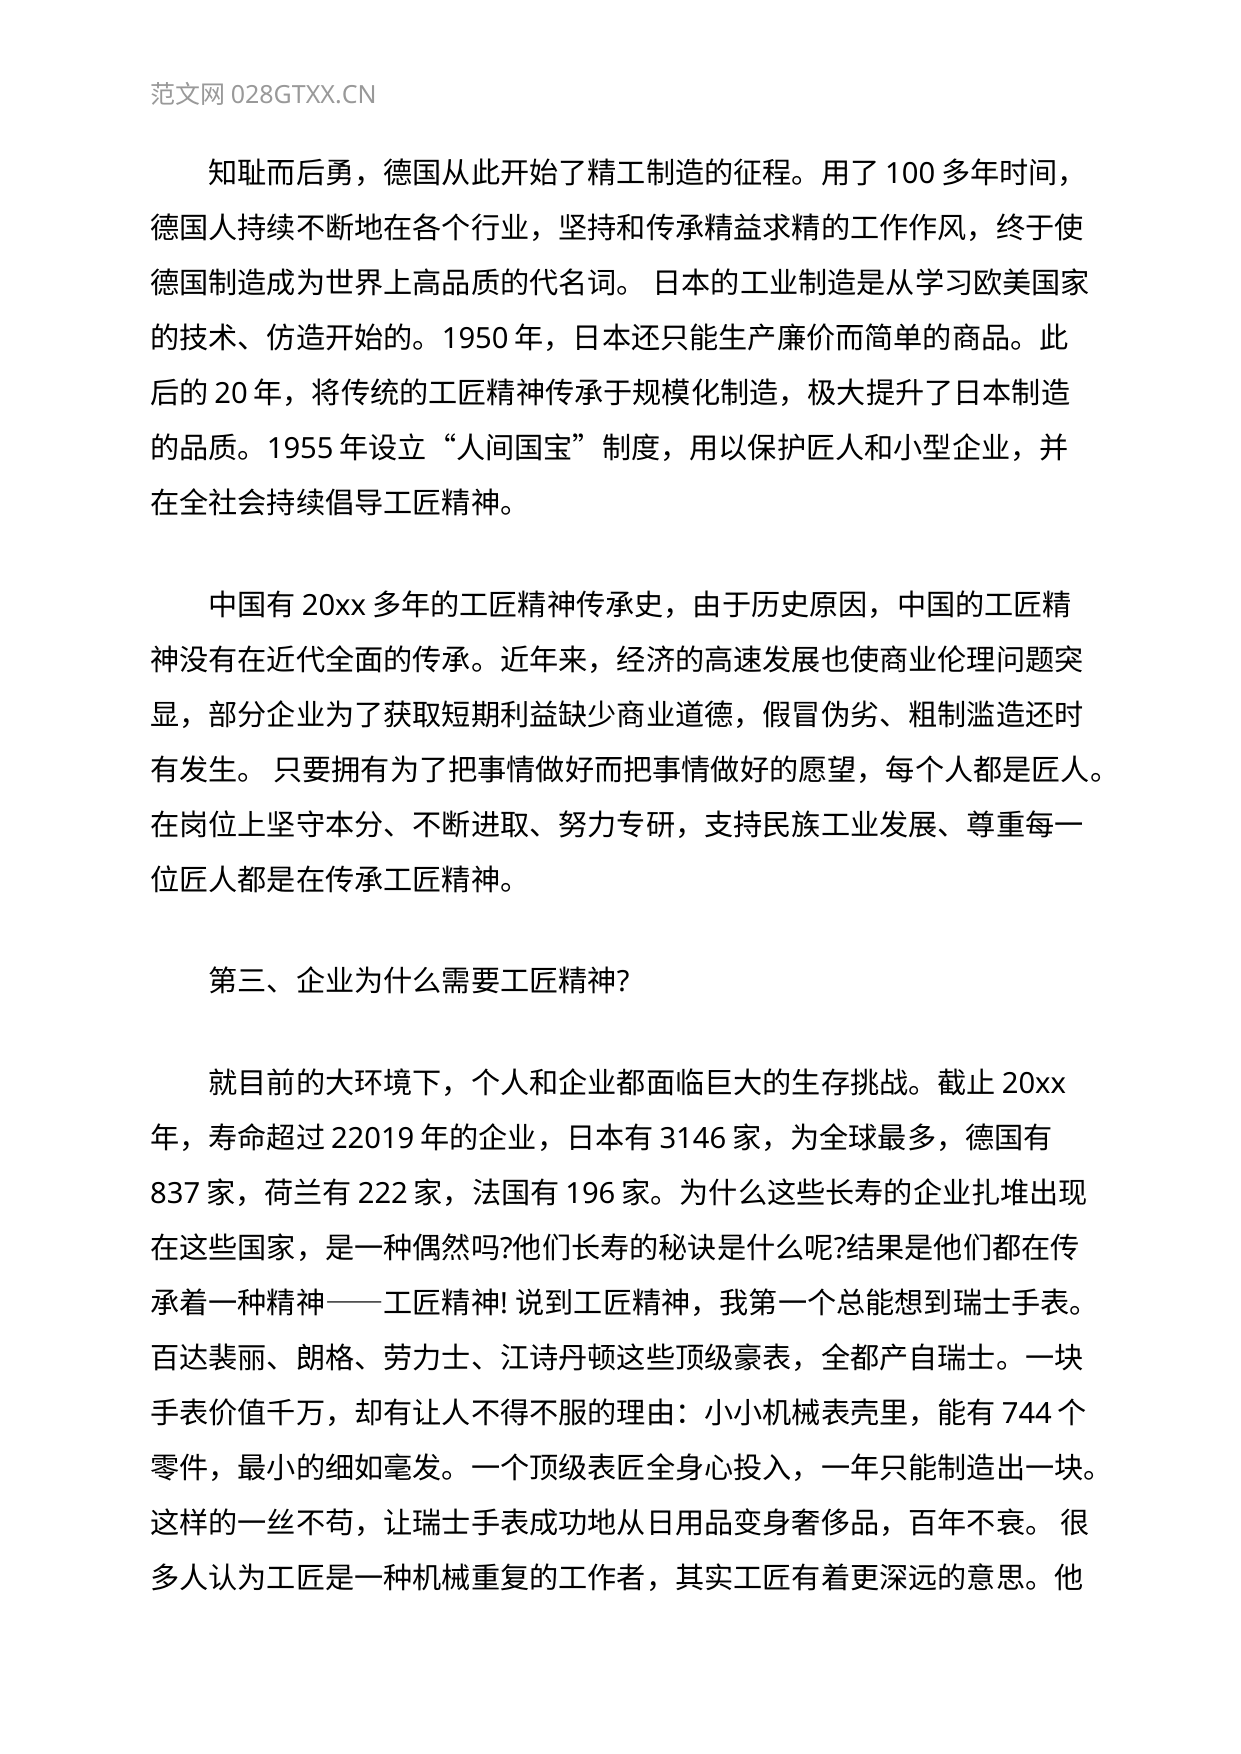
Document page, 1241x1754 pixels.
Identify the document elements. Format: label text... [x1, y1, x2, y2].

text 第三、企业为什么需要工匠精神? [150, 958, 1090, 1000]
text 知耻而后勇，德国从此开始了精工制造的征程。用了100多年时间，德国人持续不断地在各个行业，坚持和传承精益求精的工作作风，终于使德国制造成为世界上高品质的代名词。 日本的工业制造是从学习欧美国家的技术、仿造开始的。1950年，日本还只能生产廉价而简单的商品。此后的20年，将传统的工匠精神传承于规模化制造，极大提升了日本制造的品质。1955年设立“人间国宝”制度，用以保护匠人和小型企业，并在全社会持续倡导工匠精神。 [150, 150, 1090, 522]
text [150, 1060, 1090, 1597]
text 中国有20xx多年的工匠精神传承史，由于历史原因，中国的工匠精神没有在近代全面的传承。近年来，经济的高速发展也使商业伦理问题突显，部分企业为了获取短期利益缺少商业道德，假冒伪劣、粗制滥造还时有发生。 只要拥有为了把事情做好而把事情做好的愿望，每个人都是匠人。在岗位上坚守本分、不断进取、努力专研，支持民族工业发展、尊重每一位匠人都是在传承工匠精神。 [150, 582, 1090, 898]
